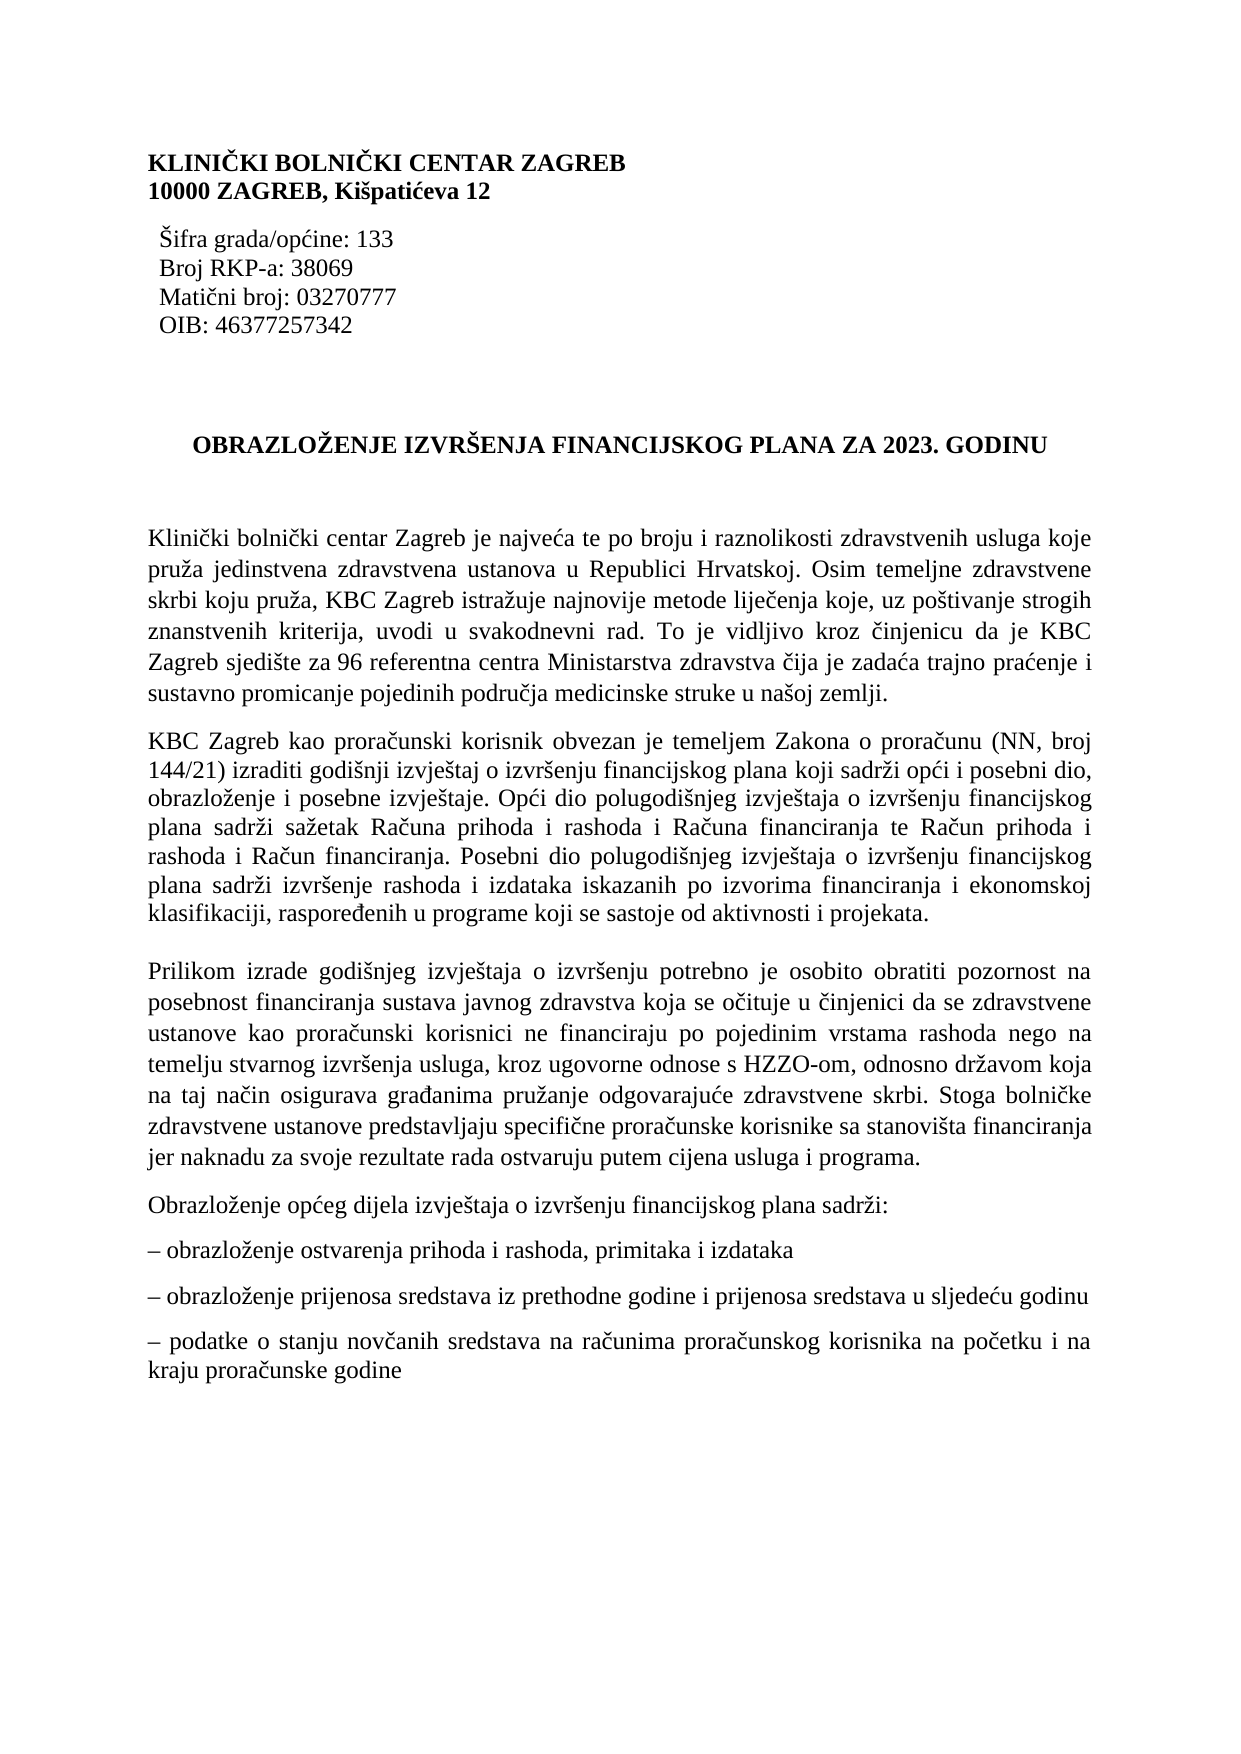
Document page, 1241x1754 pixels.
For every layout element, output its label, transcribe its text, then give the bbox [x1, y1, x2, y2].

text – obrazloženje prijenosa sredstava iz prethodne godine i prijenosa sredstava u sljedeću godinu [148, 1281, 1093, 1309]
table_cell Matični broj: 03270777 [148, 282, 661, 310]
table_header Šifra grada/općine: 133 [148, 224, 661, 253]
table_cell Broj RKP-a: 38069 [148, 253, 661, 282]
text 10000 ZAGREB, Kišpatićeva 12 [148, 176, 1093, 205]
table_cell OIB: 46377257342 [148, 310, 661, 339]
text – podatke o stanju novčanih sredstava na računima proračunskog korisnika na početku i na kraju proračunske godine [148, 1326, 1093, 1384]
text Prilikom izrade godišnjeg izvještaja o izvršenju potrebno je osobito obratiti pozornost na posebnost financiranja sustava javnog zdravstva koja se očituje u činjenici da se zdravstvene ustanove kao proračunski korisnici ne financiraju po pojedinim vrstama rashoda nego na temelju stvarnog izvršenja usluga, kroz ugovorne odnose s HZZO-om, odnosno državom koja na taj način osigurava građanima pružanje odgovarajuće zdravstvene skrbi. Stoga bolničke zdravstvene ustanove predstavljaju specifične proračunske korisnike sa stanovišta financiranja jer naknadu za svoje rezultate rada ostvaruju putem cijena usluga i programa. [148, 985, 1093, 1171]
subtitle KLINIČKI BOLNIČKI CENTAR ZAGREB [148, 148, 1093, 176]
text OBRAZLOŽENJE IZVRŠENJA FINANCIJSKOG PLANA ZA 2023. GODINU [148, 430, 1093, 459]
text KBC Zagreb kao proračunski korisnik obvezan je temeljem Zakona o proračunu (NN, broj 144/21) izraditi godišnji izvještaj o izvršenju financijskog plana koji sadrži opći i posebni dio, obrazloženje i posebne izvještaje. Opći dio polugodišnjeg izvještaja o izvršenju financijskog plana sadrži sažetak Računa prihoda i rashoda i Računa financiranja te Račun prihoda i rashoda i Račun financiranja. Posebni dio polugodišnjeg izvještaja o izvršenju financijskog plana sadrži izvršenje rashoda i izdataka iskazanih po izvorima financiranja i ekonomskoj klasifikaciji, raspoređenih u programe koji se sastoje od aktivnosti i projekata. [148, 755, 1093, 927]
text – obrazloženje ostvarenja prihoda i rashoda, primitaka i izdataka [148, 1235, 1093, 1264]
text Obrazloženje općeg dijela izvještaja o izvršenju financijskog plana sadrži: [148, 1190, 1093, 1219]
